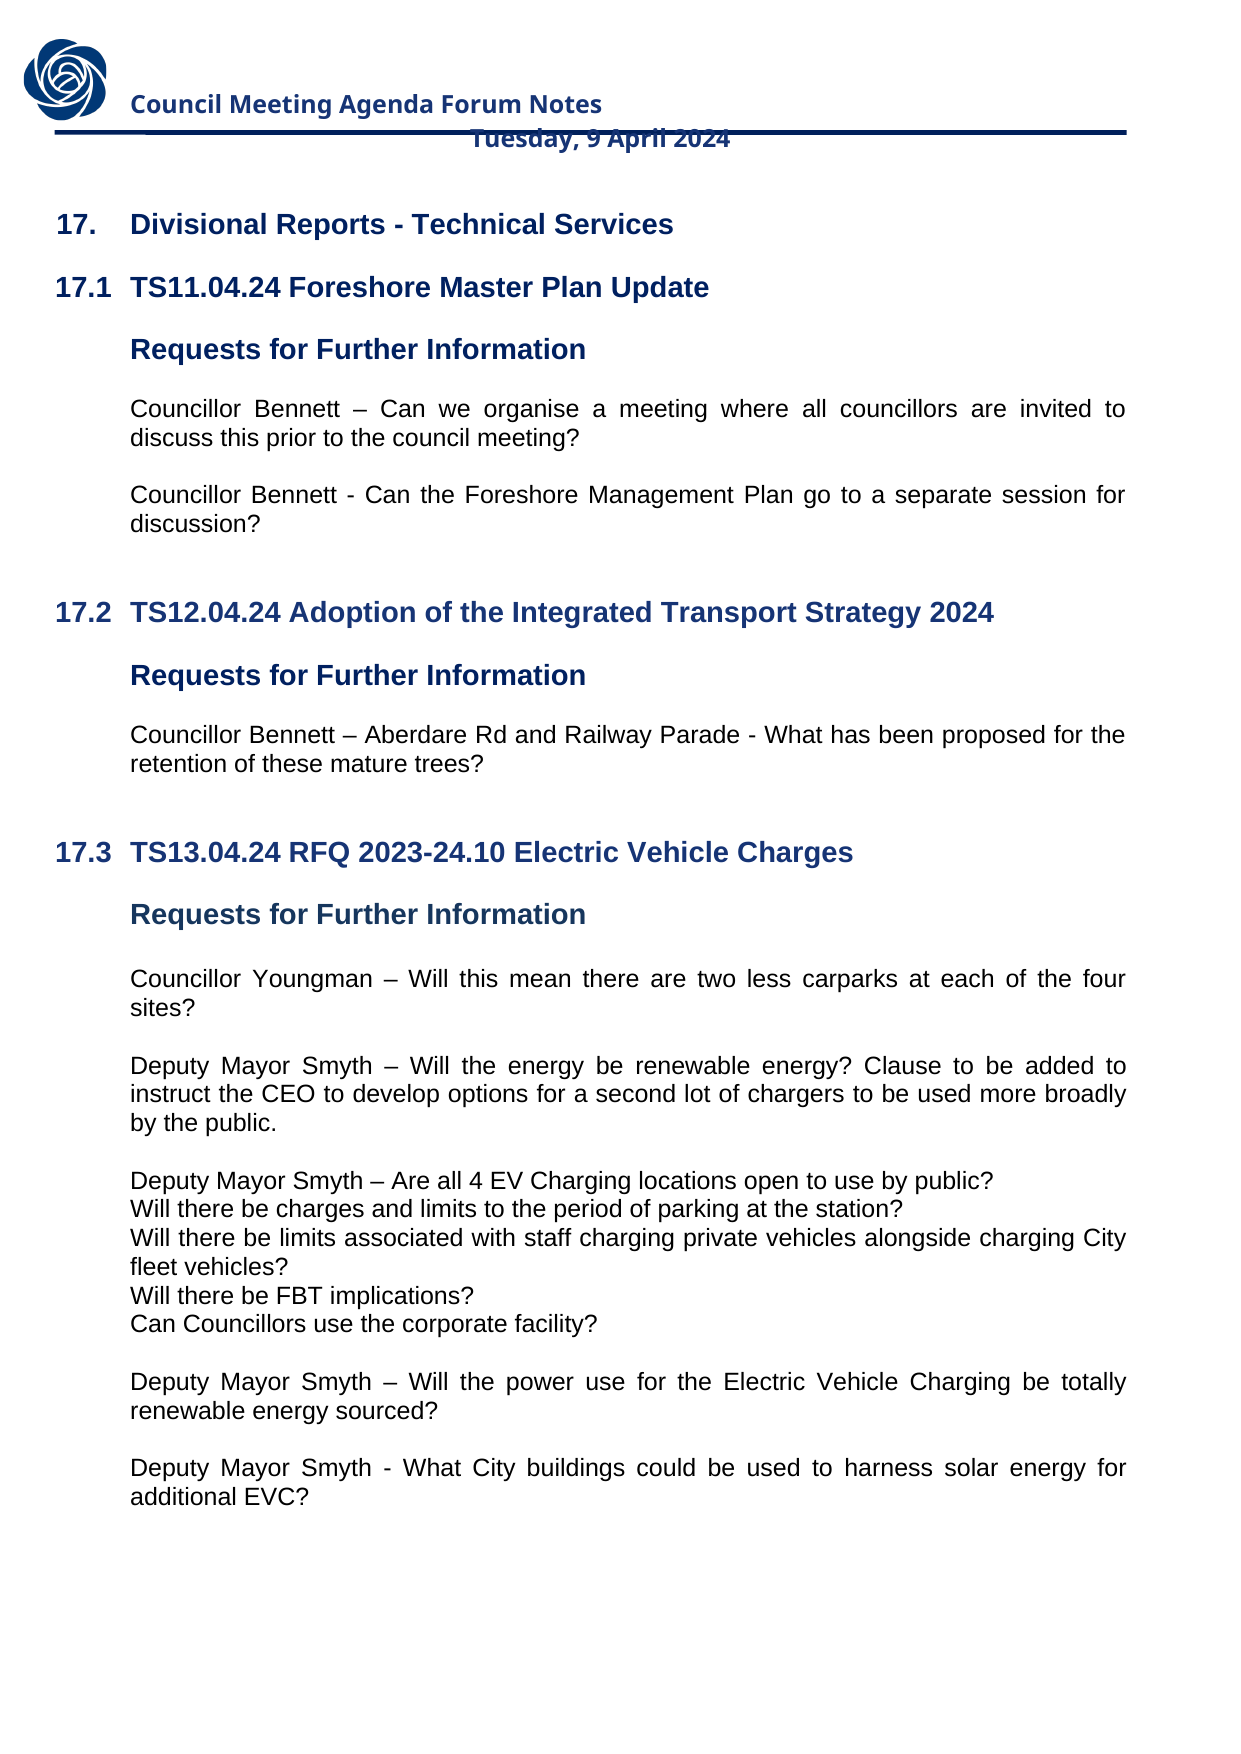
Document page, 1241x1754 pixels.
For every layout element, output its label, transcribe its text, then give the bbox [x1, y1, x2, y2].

text Will there be charges and limits to the period of parking at the station? [130, 1194, 1128, 1223]
text Requests for Further Information [130, 332, 1128, 365]
text Requests for Further Information [130, 897, 1128, 931]
subtitle 17. Divisional Reports - Technical Services [56, 207, 1128, 241]
text Councillor Youngman – Will this mean there are two less carparks at each of the four sites? [130, 964, 1128, 1022]
text Requests for Further Information [130, 658, 1128, 691]
subtitle TS11.04.24 Foreshore Master Plan Update [55, 269, 1128, 303]
text Deputy Mayor Smyth – Will the energy be renewable energy? Clause to be added to instruct the CEO to develop options for a second lot of chargers to be used more broadly by the public. [130, 1051, 1128, 1137]
text Will there be limits associated with staff charging private vehicles alongside charging City fleet vehicles? [130, 1223, 1128, 1281]
text Will there be FBT implications? [130, 1281, 1128, 1309]
text Deputy Mayor Smyth - What City buildings could be used to harness solar energy for additional EVC? [130, 1453, 1128, 1511]
text Councillor Bennett – Can we organise a meeting where all councillors are invited to discuss this prior to the council meeting? [130, 394, 1128, 452]
picture [18, 33, 110, 124]
text Deputy Mayor Smyth – Are all 4 EV Charging locations open to use by public? [130, 1166, 1128, 1194]
subtitle TS12.04.24 Adoption of the Integrated Transport Strategy 2024 [55, 595, 1128, 629]
text Can Councillors use the corporate facility? [130, 1309, 1128, 1338]
text Councillor Bennett - Can the Foreshore Management Plan go to a separate session for discussion? [130, 480, 1128, 538]
text Councillor Bennett – Aberdare Rd and Railway Parade - What has been proposed for the retention of these mature trees? [130, 720, 1128, 777]
subtitle TS13.04.24 RFQ 2023-24.10 Electric Vehicle Charges [55, 835, 1128, 868]
text Deputy Mayor Smyth – Will the power use for the Electric Vehicle Charging be totally renewable energy sourced? [130, 1367, 1128, 1424]
